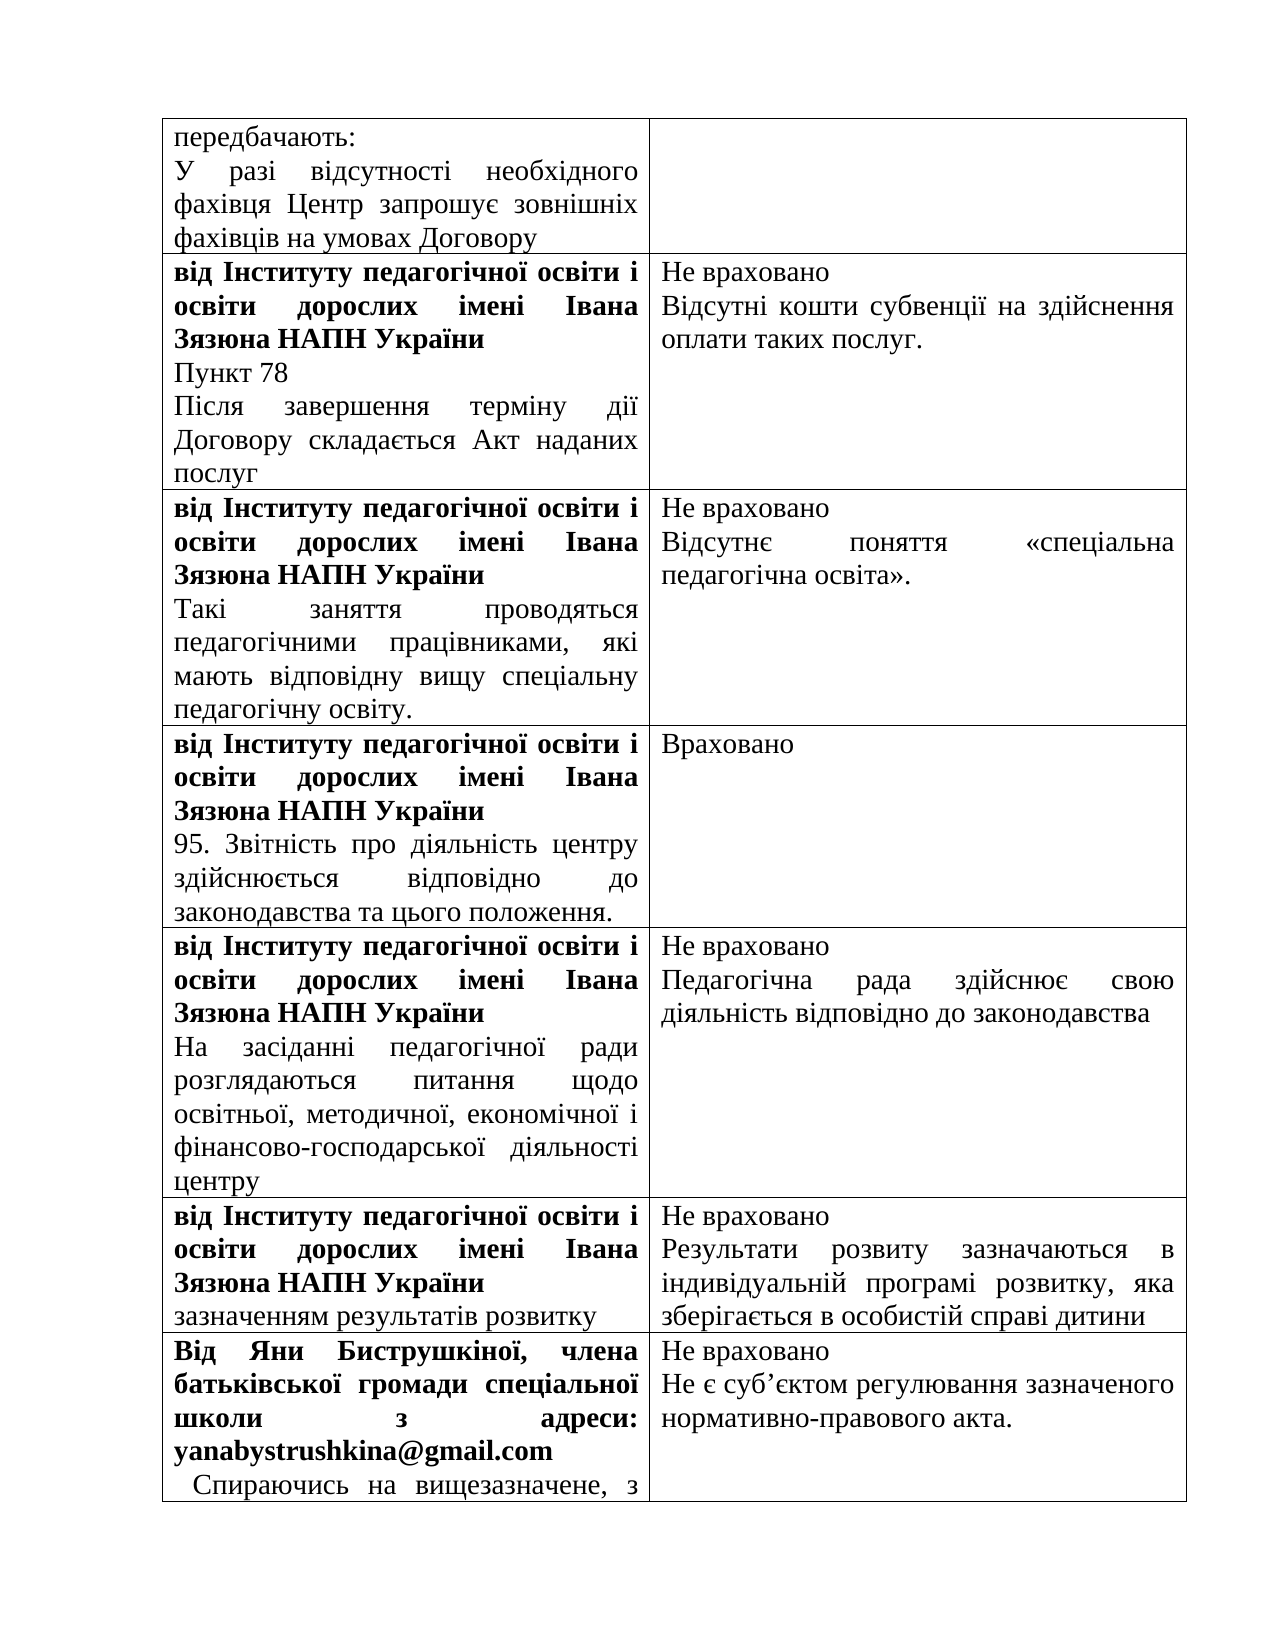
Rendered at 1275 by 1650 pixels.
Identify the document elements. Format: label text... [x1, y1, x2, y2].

table_cell від Інституту педагогічної освіти і освіти дорослих імені Івана Зязюна НАПН України 95. Звітність про діяльність центру здійснюється відповідно до законодавства та цього положення. [163, 726, 649, 927]
table_cell від Інституту педагогічної освіти і освіти дорослих імені Івана Зязюна НАПН України Такі заняття проводяться педагогічними працівниками, які мають відповідну вищу спеціальну педагогічну освіту. [163, 490, 649, 725]
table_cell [163, 1333, 649, 1501]
table_cell Враховано [650, 726, 1186, 927]
table_cell від Інституту педагогічної освіти і освіти дорослих імені Івана Зязюна НАПН України На засіданні педагогічної ради розглядаються питання щодо освітньої, методичної, економічної і фінансово-господарської діяльності центру [163, 928, 649, 1197]
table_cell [650, 119, 1186, 253]
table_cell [650, 1333, 1186, 1501]
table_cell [163, 119, 649, 253]
table_cell Не враховано Відсутні кошти субвенції на здійснення оплати таких послуг. [650, 254, 1186, 489]
table_cell Не враховано Педагогічна рада здійснює свою діяльність відповідно до законодавства [650, 928, 1186, 1197]
table_cell від Інституту педагогічної освіти і освіти дорослих імені Івана Зязюна НАПН України зазначенням результатів розвитку [163, 1198, 649, 1332]
table_cell Не враховано Результати розвиту зазначаються в індивідуальній програмі розвитку, яка зберігається в особистій справі дитини [650, 1198, 1186, 1332]
table_cell від Інституту педагогічної освіти і освіти дорослих імені Івана Зязюна НАПН України Пункт 78 Після завершення терміну дії Договору складається Акт наданих послуг [163, 254, 649, 489]
table_cell Не враховано Відсутнє поняття «спеціальна педагогічна освіта». [650, 490, 1186, 725]
